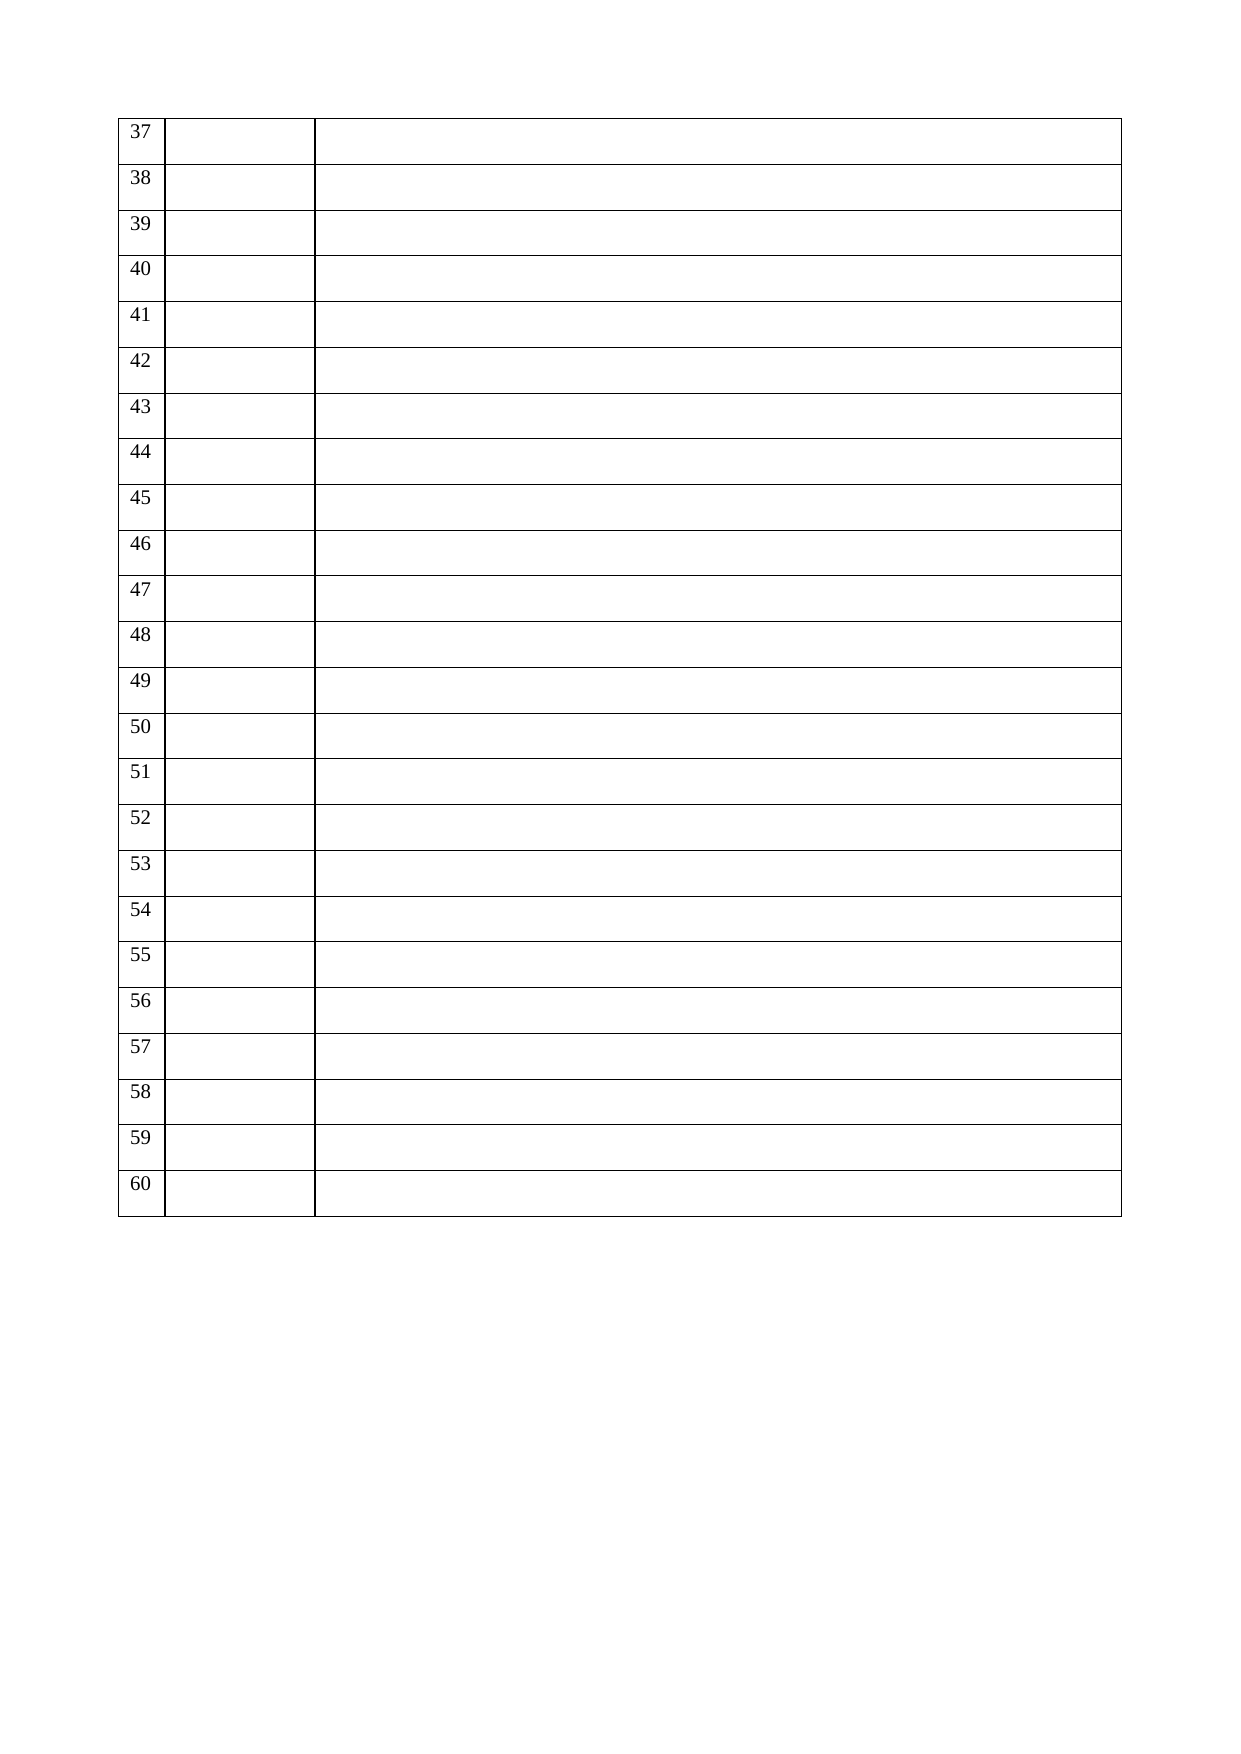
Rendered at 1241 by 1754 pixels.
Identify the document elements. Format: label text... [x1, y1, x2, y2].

table_cell 39 [119, 211, 164, 255]
table_cell [316, 668, 1121, 713]
table_cell [316, 714, 1121, 758]
table_cell 49 [119, 668, 164, 713]
table_cell 40 [119, 256, 164, 301]
table_cell 45 [119, 485, 164, 530]
table_cell 52 [119, 805, 164, 850]
table_cell [166, 439, 314, 484]
table_cell 38 [119, 165, 164, 209]
table_cell [316, 302, 1121, 347]
table_cell 60 [119, 1171, 164, 1216]
table_cell 44 [119, 439, 164, 484]
table_cell 54 [119, 897, 164, 941]
table_cell 53 [119, 851, 164, 896]
table_cell 48 [119, 622, 164, 667]
table_cell 46 [119, 531, 164, 575]
table_cell [316, 256, 1121, 301]
table_cell [316, 1125, 1121, 1170]
table_cell [316, 119, 1121, 164]
table_cell [316, 1171, 1121, 1216]
table_cell 55 [119, 942, 164, 987]
table_cell [316, 759, 1121, 804]
table_cell [316, 897, 1121, 941]
table_cell [166, 348, 314, 392]
table_cell [166, 942, 314, 987]
table_cell [316, 1034, 1121, 1078]
table_cell [316, 805, 1121, 850]
table_cell [166, 531, 314, 575]
table_cell [166, 851, 314, 896]
table_cell [316, 485, 1121, 530]
table_cell [166, 759, 314, 804]
table_cell 50 [119, 714, 164, 758]
table_cell [316, 622, 1121, 667]
table_cell [316, 394, 1121, 438]
table_cell [316, 531, 1121, 575]
table_cell [166, 1125, 314, 1170]
table_cell [166, 1080, 314, 1124]
table_cell 56 [119, 988, 164, 1033]
table_cell 58 [119, 1080, 164, 1124]
table_cell [316, 165, 1121, 209]
table_cell [316, 1080, 1121, 1124]
table_cell 37 [119, 119, 164, 164]
table_cell [166, 1171, 314, 1216]
table_cell [166, 668, 314, 713]
table_cell [316, 942, 1121, 987]
table_cell [166, 119, 314, 164]
table_cell [316, 576, 1121, 621]
table_cell 57 [119, 1034, 164, 1078]
table_cell 41 [119, 302, 164, 347]
table_cell 59 [119, 1125, 164, 1170]
table_cell [316, 211, 1121, 255]
table_cell [166, 211, 314, 255]
table_cell [316, 439, 1121, 484]
table_cell [166, 165, 314, 209]
table_cell 47 [119, 576, 164, 621]
table_cell [166, 1034, 314, 1078]
table_cell 51 [119, 759, 164, 804]
table_cell [316, 851, 1121, 896]
table_cell [166, 394, 314, 438]
table_cell [316, 348, 1121, 392]
table_cell [316, 988, 1121, 1033]
table_cell [166, 714, 314, 758]
table_cell [166, 256, 314, 301]
table_cell [166, 485, 314, 530]
table_cell [166, 302, 314, 347]
table_cell 42 [119, 348, 164, 392]
table_cell [166, 988, 314, 1033]
table_cell [166, 622, 314, 667]
table_cell [166, 805, 314, 850]
table_cell 43 [119, 394, 164, 438]
table_cell [166, 576, 314, 621]
table_cell [166, 897, 314, 941]
